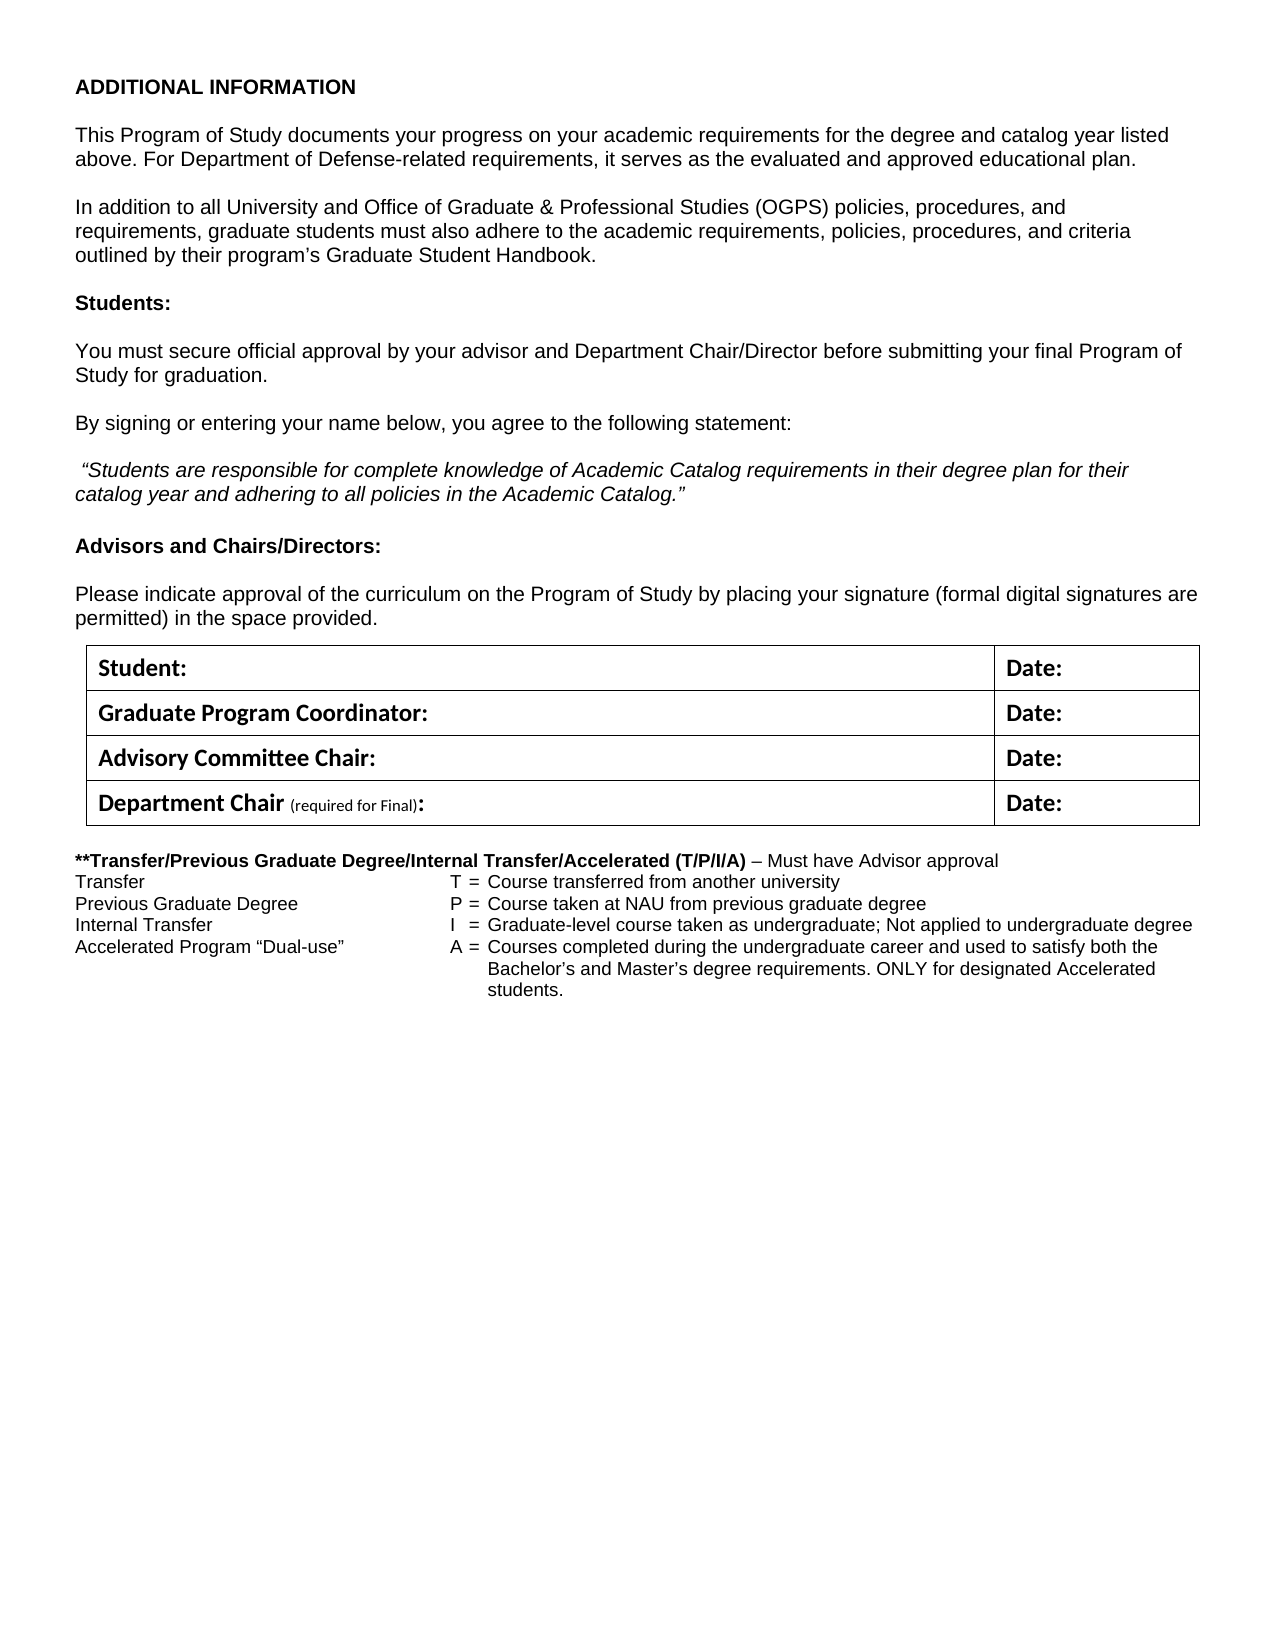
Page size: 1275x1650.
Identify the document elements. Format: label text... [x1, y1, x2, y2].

table_cell Date: [995, 691, 1199, 734]
table_cell Advisory Committee Chair: [87, 736, 994, 779]
table_cell Date: [995, 781, 1199, 824]
text Students: [75, 291, 1200, 314]
table_header Date: [995, 646, 1199, 689]
text **Transfer/Previous Graduate Degree/Internal Transfer/Accelerated (T/P/I/A) – Must have Advisor approval [75, 849, 1200, 871]
text ADDITIONAL INFORMATION [75, 75, 1200, 99]
text Internal Transfer I = Graduate-level course taken as undergraduate; Not applied to undergraduate degree [75, 914, 1200, 936]
text You must secure official approval by your advisor and Department Chair/Director before submitting your final Program of Study for graduation. [75, 338, 1200, 386]
text Transfer T = Course transferred from another university [75, 871, 1200, 893]
text Accelerated Program “Dual-use” A = Courses completed during the undergraduate career and used to satisfy both the Bachelor’s and Master’s degree requirements. ONLY for designated Accelerated students. [75, 936, 1200, 1000]
text In addition to all University and Office of Graduate & Professional Studies (OGPS) policies, procedures, and requirements, graduate students must also adhere to the academic requirements, policies, procedures, and criteria outlined by their program’s Graduate Student Handbook. [75, 195, 1200, 267]
text Advisors and Chairs/Directors: [75, 534, 1200, 558]
text “Students are responsible for complete knowledge of Academic Catalog requirements in their degree plan for their catalog year and adhering to all policies in the Academic Catalog.” [75, 458, 1200, 506]
table_cell Department Chair (required for Final): [87, 781, 994, 824]
text This Program of Study documents your progress on your academic requirements for the degree and catalog year listed above. For Department of Defense-related requirements, it serves as the evaluated and approved educational plan. [75, 123, 1200, 171]
table_header Student: [87, 646, 994, 689]
table_cell Date: [995, 736, 1199, 779]
table_cell Graduate Program Coordinator: [87, 691, 994, 734]
text Previous Graduate Degree P = Course taken at NAU from previous graduate degree [75, 893, 1200, 914]
text By signing or entering your name below, you agree to the following statement: [75, 410, 1200, 434]
text Please indicate approval of the curriculum on the Program of Study by placing your signature (formal digital signatures are permitted) in the space provided. [75, 582, 1200, 630]
